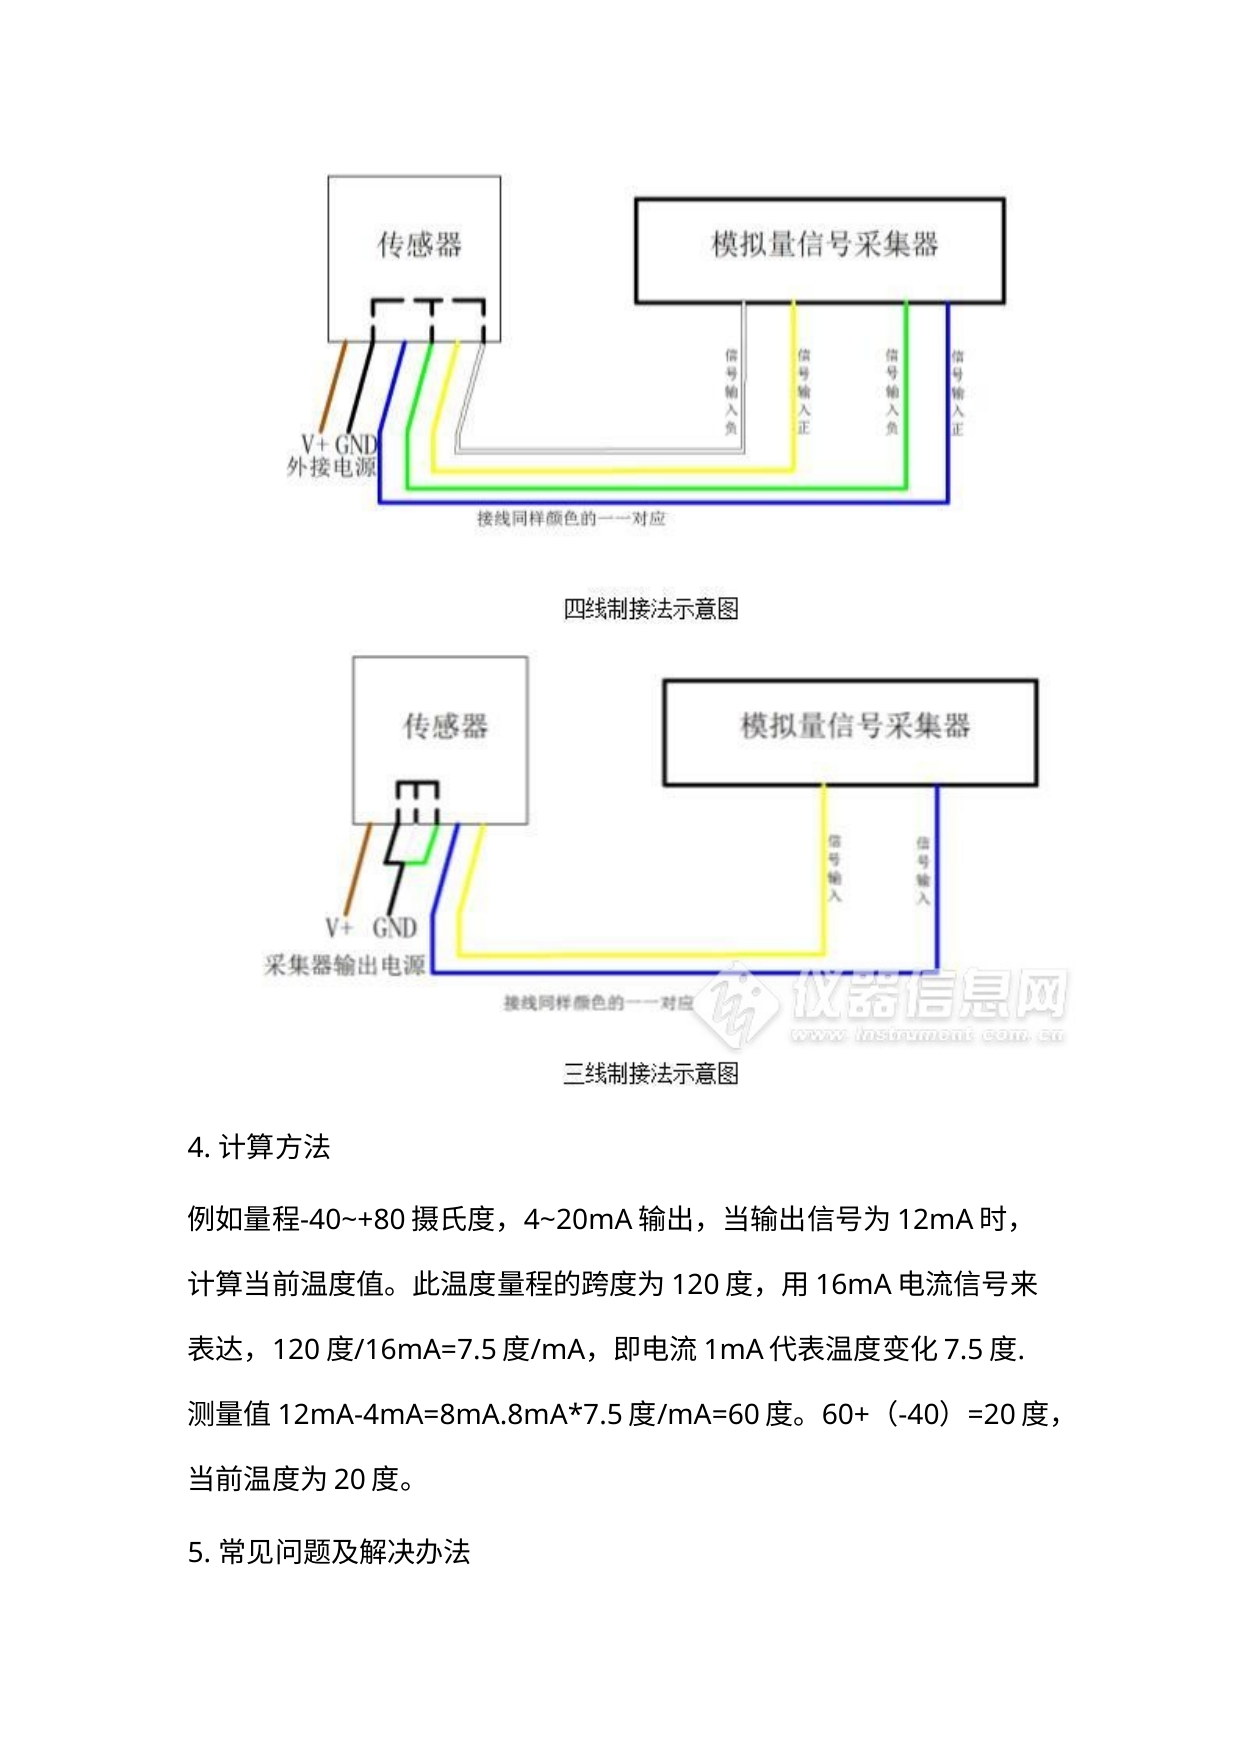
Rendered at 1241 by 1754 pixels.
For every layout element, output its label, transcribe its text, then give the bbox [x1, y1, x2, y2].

picture [187, 162, 1125, 1100]
text 5. 常见问题及解决办法 [187, 1518, 1053, 1583]
text 例如量程-40~+80摄氏度，4~20mA输出，当输出信号为12mA时，计算当前温度值。此温度量程的跨度为120度，用16mA电流信号来表达，120度/16mA=7.5度/mA，即电流1mA代表温度变化7.5度.测量值12mA-4mA=8mA.8mA*7.5度/mA=60度。60+（-40）=20度，当前温度为20度。 [187, 1185, 1053, 1510]
text 4. 计算方法 [187, 1112, 1053, 1177]
